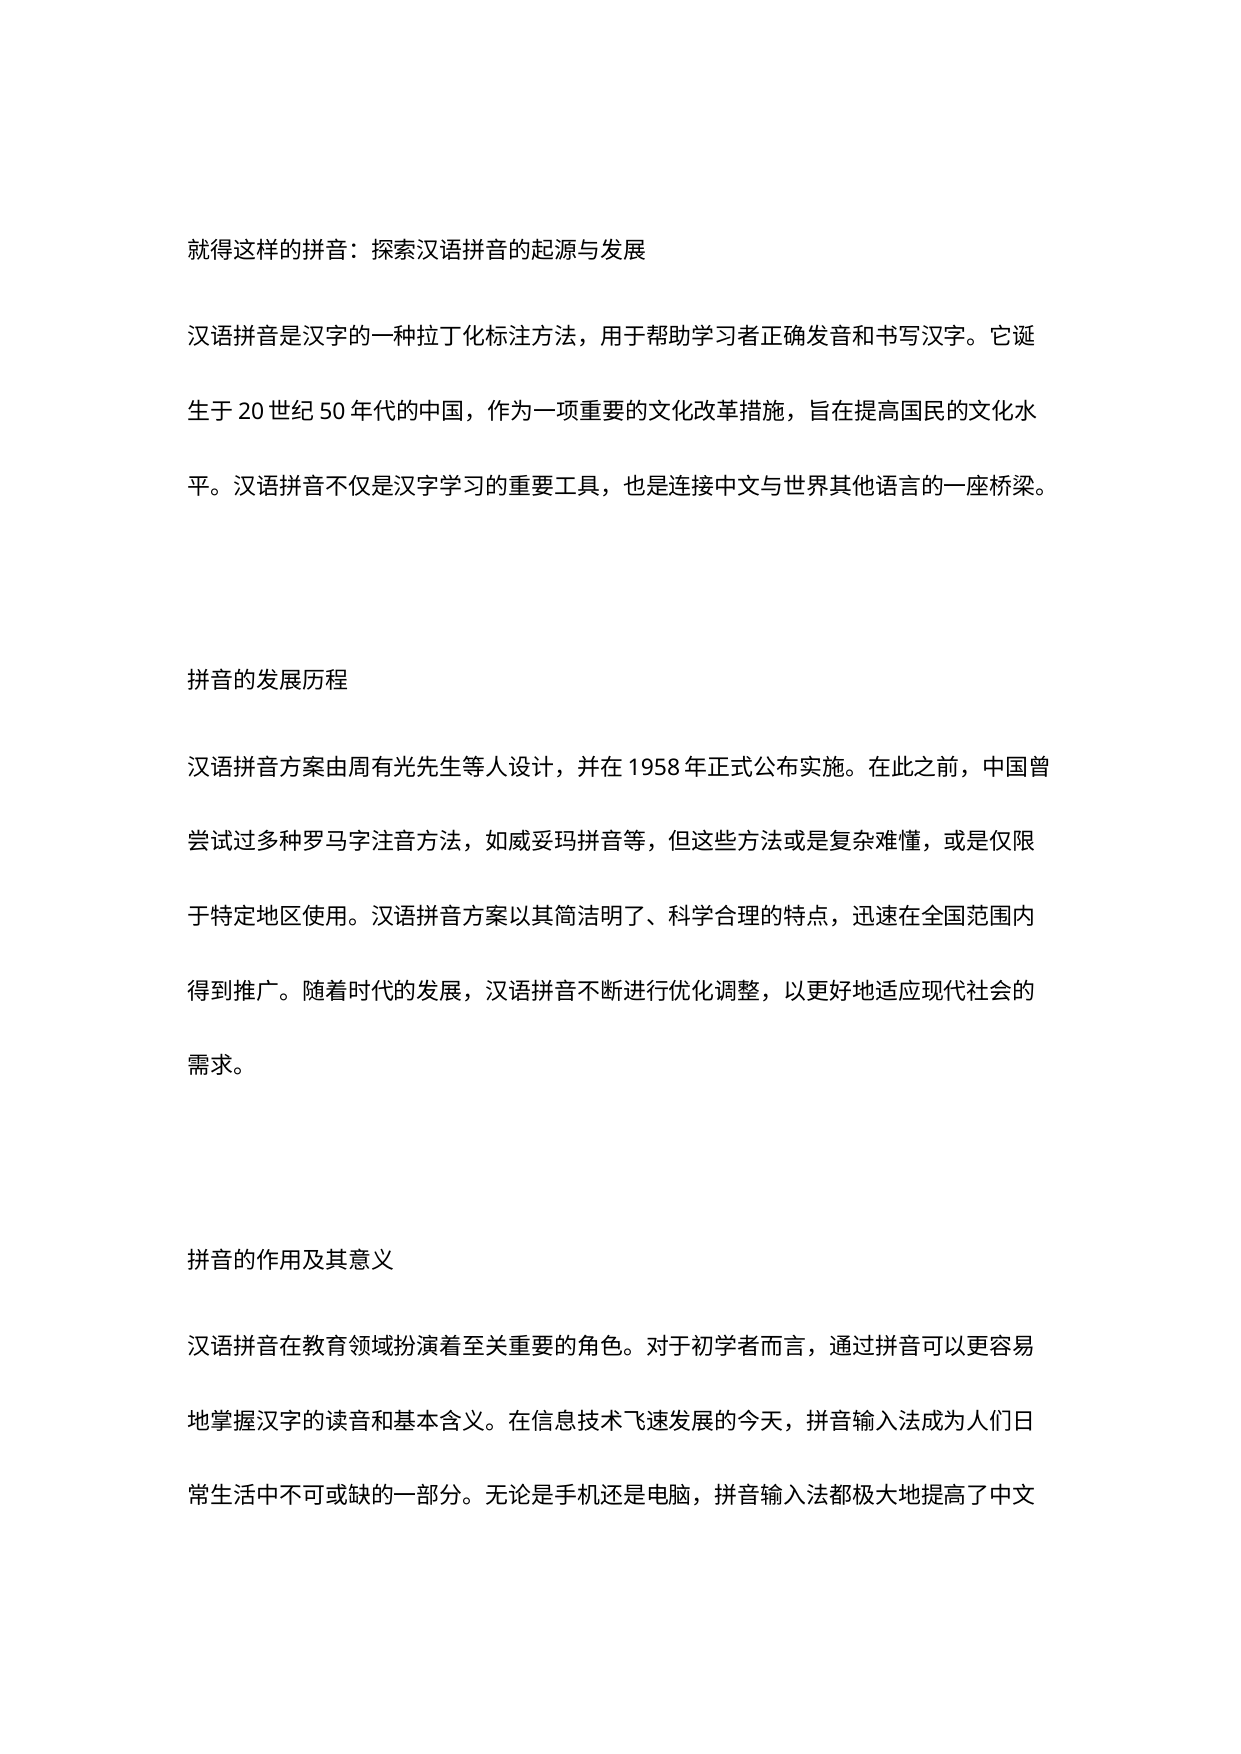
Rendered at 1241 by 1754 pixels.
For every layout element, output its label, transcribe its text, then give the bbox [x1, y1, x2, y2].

text 汉语拼音方案由周有光先生等人设计，并在1958年正式公布实施。在此之前，中国曾尝试过多种罗马字注音方法，如威妥玛拼音等，但这些方法或是复杂难懂，或是仅限于特定地区使用。汉语拼音方案以其简洁明了、科学合理的特点，迅速在全国范围内得到推广。随着时代的发展，汉语拼音不断进行优化调整，以更好地适应现代社会的需求。 [187, 733, 1053, 1096]
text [187, 1312, 1053, 1527]
text 就得这样的拼音：探索汉语拼音的起源与发展 [187, 216, 1053, 281]
text 汉语拼音是汉字的一种拉丁化标注方法，用于帮助学习者正确发音和书写汉字。它诞生于20世纪50年代的中国，作为一项重要的文化改革措施，旨在提高国民的文化水平。汉语拼音不仅是汉字学习的重要工具，也是连接中文与世界其他语言的一座桥梁。 [187, 302, 1053, 517]
text 拼音的发展历程 [187, 646, 1053, 711]
text 拼音的作用及其意义 [187, 1226, 1053, 1291]
